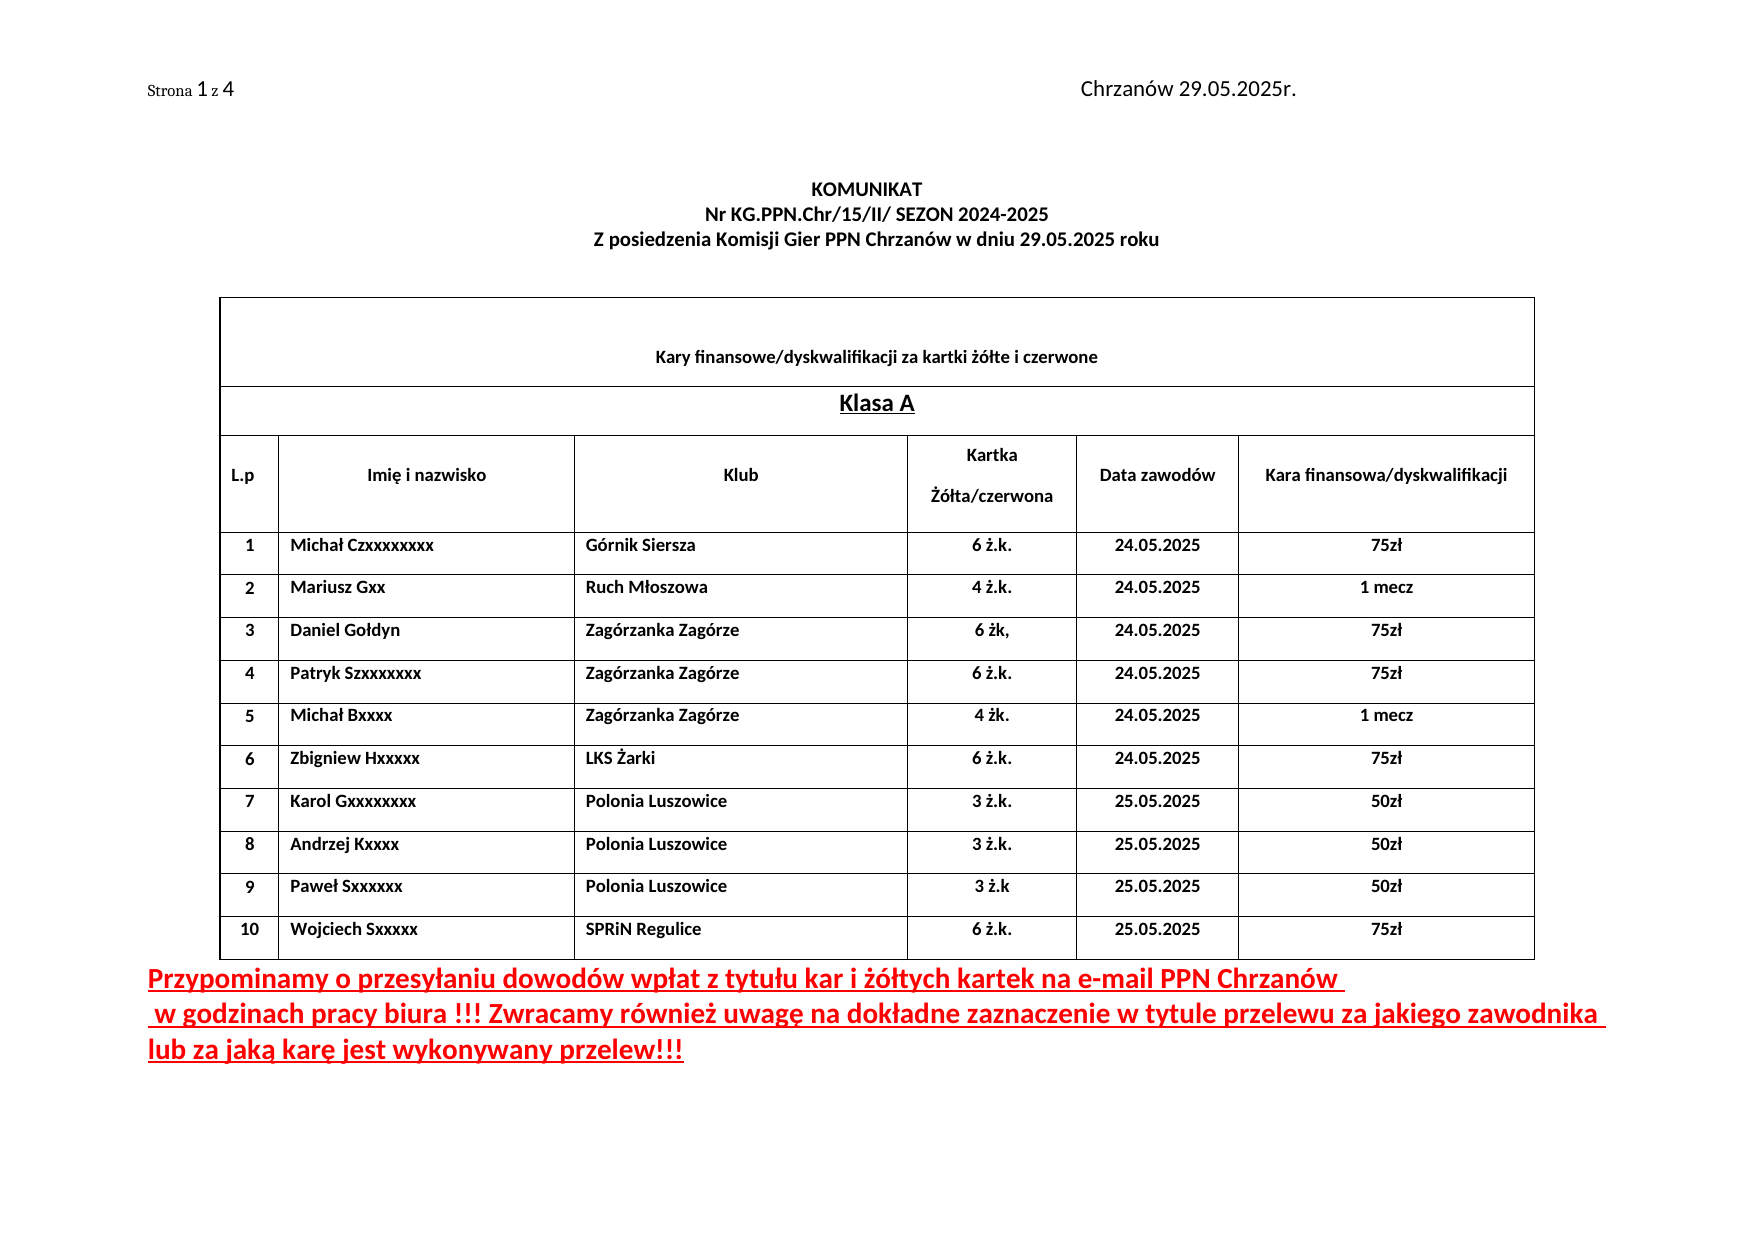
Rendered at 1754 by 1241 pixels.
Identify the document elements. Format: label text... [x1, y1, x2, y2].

table_cell 75zł [1239, 746, 1534, 788]
table_cell 1 mecz [1239, 704, 1534, 745]
table_cell Górnik Siersza [575, 533, 907, 574]
table_cell Imię i nazwisko [279, 436, 574, 532]
table_cell Wojciech Sxxxxx [279, 917, 574, 959]
table_cell 24.05.2025 [1077, 704, 1238, 745]
text Z posiedzenia Komisji Gier PPN Chrzanów w dniu 29.05.2025 roku [148, 227, 1606, 252]
table_cell Paweł Sxxxxxx [279, 874, 574, 916]
table_cell 75zł [1239, 618, 1534, 660]
table_cell 6 ż.k. [908, 746, 1076, 788]
table_cell 9 [221, 874, 278, 916]
table_cell 24.05.2025 [1077, 575, 1238, 617]
text w godzinach pracy biura !!! Zwracamy również uwagę na dokładne zaznaczenie w tytule przelewu za jakiego zawodnika lub za jaką karę jest wykonywany przelew!!! [148, 995, 1606, 1026]
table_cell Kartka Żółta/czerwona [908, 436, 1076, 532]
text w godzinach pracy biura !!! Zwracamy również uwagę na dokładne zaznaczenie w tytule przelewu za jakiego zawodnika lub za jaką karę jest wykonywany przelew!!! [148, 1028, 1606, 1067]
table_cell 3 ż.k. [908, 832, 1076, 873]
table_cell 1 [221, 533, 278, 574]
table_cell 6 ż.k. [908, 661, 1076, 702]
table_cell SPRiN Regulice [575, 917, 907, 959]
table_cell 3 [221, 618, 278, 660]
table_cell Daniel Gołdyn [279, 618, 574, 660]
table_cell 50zł [1239, 874, 1534, 916]
table_cell 5 [221, 704, 278, 745]
table_cell Zbigniew Hxxxxx [279, 746, 574, 788]
table_cell 24.05.2025 [1077, 618, 1238, 660]
table_cell 6 [221, 746, 278, 788]
table_cell Polonia Luszowice [575, 789, 907, 831]
table_cell Patryk Szxxxxxxx [279, 661, 574, 702]
table_cell Data zawodów [1077, 436, 1238, 532]
table_cell Andrzej Kxxxx [279, 832, 574, 873]
table_cell LKS Żarki [575, 746, 907, 788]
table_cell Zagórzanka Zagórze [575, 618, 907, 660]
table_cell Mariusz Gxx [279, 575, 574, 617]
table_cell Polonia Luszowice [575, 874, 907, 916]
table_cell Klub [575, 436, 907, 532]
table_cell 3 ż.k. [908, 789, 1076, 831]
table_cell Klasa A [221, 387, 1534, 435]
table_header Kary finansowe/dyskwalifikacji za kartki żółte i czerwone [221, 298, 1534, 386]
table_cell 1 mecz [1239, 575, 1534, 617]
table_cell L.p [221, 436, 278, 532]
table_cell 8 [221, 832, 278, 873]
table_cell 6 ż.k. [908, 917, 1076, 959]
text Nr KG.PPN.Chr/15/II/ SEZON 2024-2025 [148, 201, 1606, 227]
table_cell 4 [221, 661, 278, 702]
table_cell 24.05.2025 [1077, 661, 1238, 702]
table_cell 75zł [1239, 661, 1534, 702]
table_cell Kara finansowa/dyskwalifikacji [1239, 436, 1534, 532]
table_cell 10 [221, 917, 278, 959]
table_cell Karol Gxxxxxxxx [279, 789, 574, 831]
table_cell 6 żk, [908, 618, 1076, 660]
table_cell 25.05.2025 [1077, 789, 1238, 831]
table_cell 4 ż.k. [908, 575, 1076, 617]
text Przypominamy o przesyłaniu dowodów wpłat z tytułu kar i żółtych kartek na e-mail PPN Chrzanów [148, 611, 1606, 995]
table_cell Zagórzanka Zagórze [575, 704, 907, 745]
table_cell Zagórzanka Zagórze [575, 661, 907, 702]
table_cell 25.05.2025 [1077, 832, 1238, 873]
table_cell 3 ż.k [908, 874, 1076, 916]
table_cell 4 żk. [908, 704, 1076, 745]
table_cell 75zł [1239, 917, 1534, 959]
table_cell 75zł [1239, 533, 1534, 574]
table_cell Ruch Młoszowa [575, 575, 907, 617]
table_cell 25.05.2025 [1077, 917, 1238, 959]
table_cell 24.05.2025 [1077, 746, 1238, 788]
table_cell 25.05.2025 [1077, 874, 1238, 916]
table_cell 50zł [1239, 832, 1534, 873]
table_cell 24.05.2025 [1077, 533, 1238, 574]
text KOMUNIKAT [738, 176, 1606, 201]
table_cell Michał Bxxxx [279, 704, 574, 745]
table_cell 2 [221, 575, 278, 617]
table_cell Polonia Luszowice [575, 832, 907, 873]
table_cell 50zł [1239, 789, 1534, 831]
table_cell 7 [221, 789, 278, 831]
table_cell 6 ż.k. [908, 533, 1076, 574]
table_cell Michał Czxxxxxxxx [279, 533, 574, 574]
